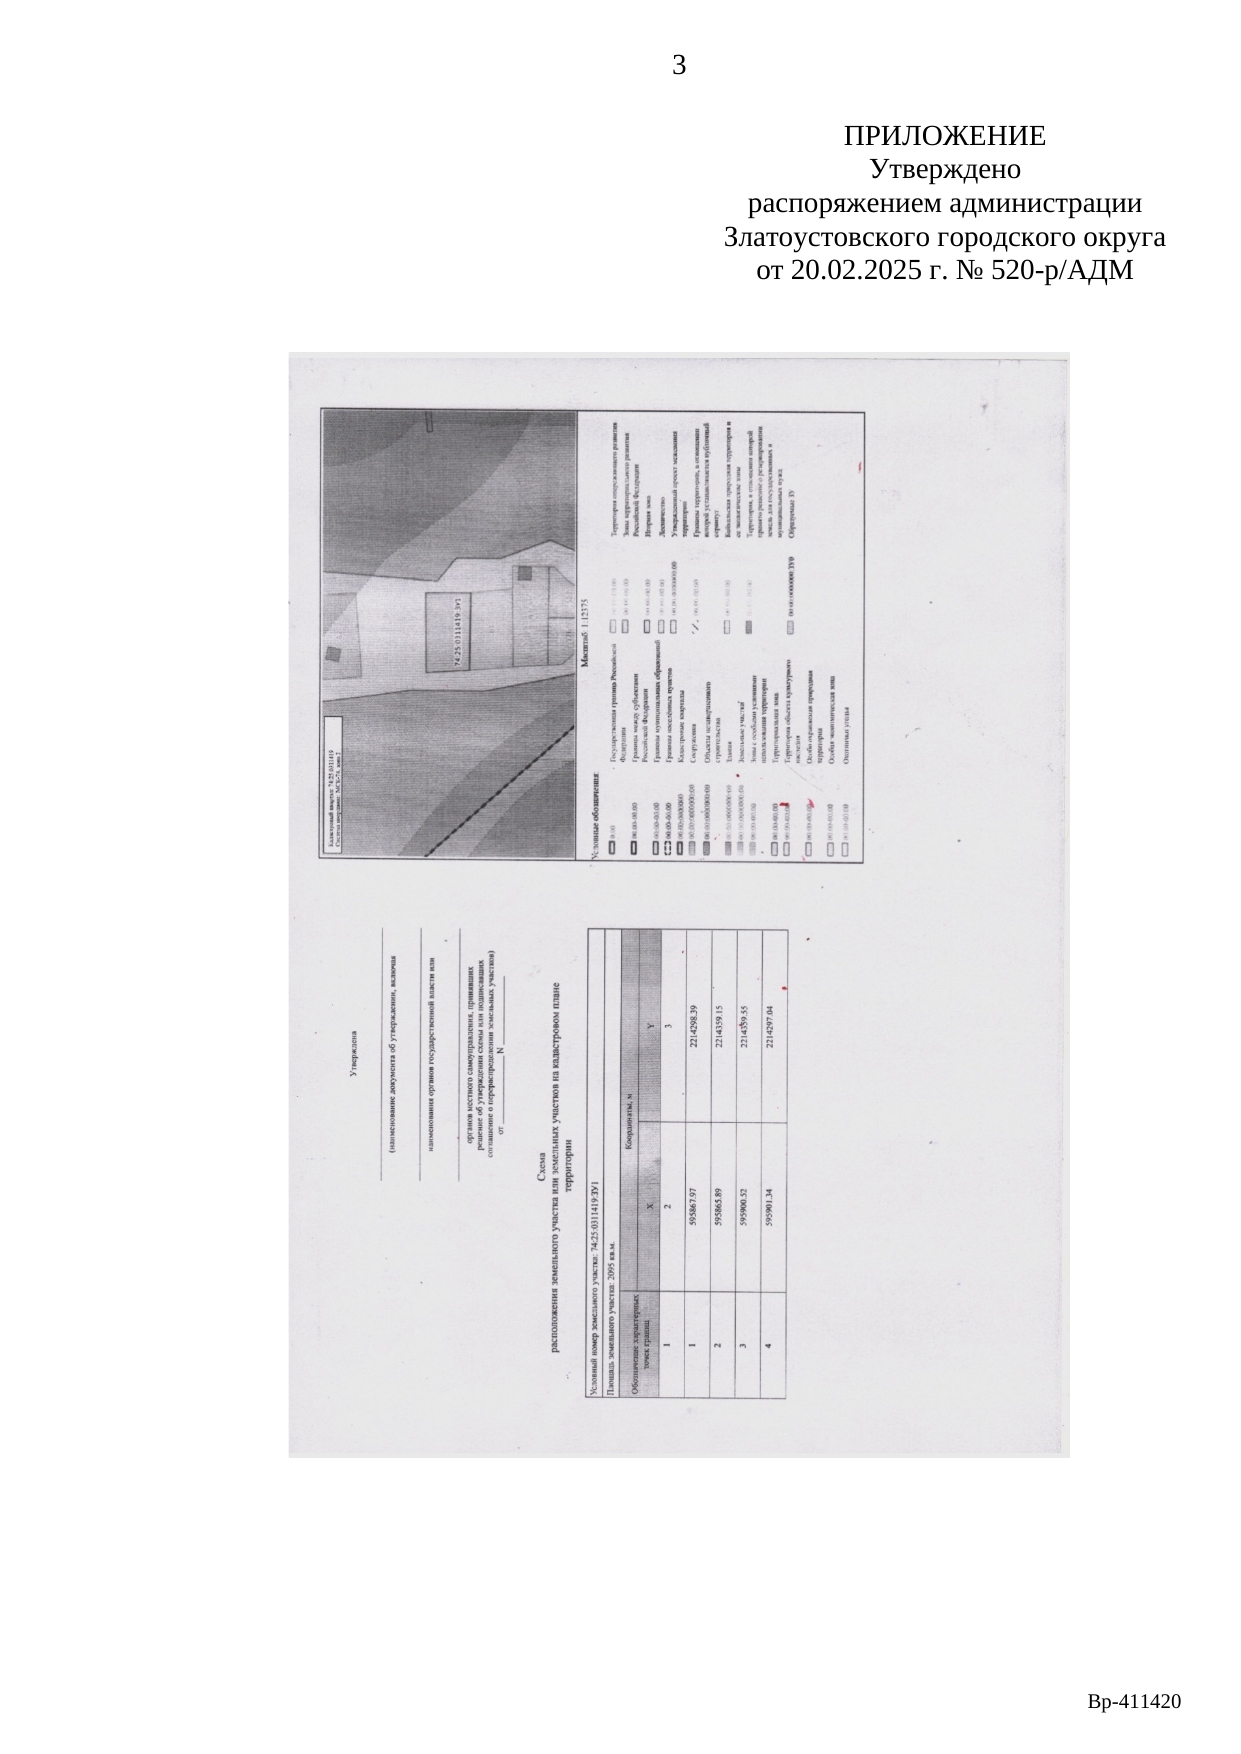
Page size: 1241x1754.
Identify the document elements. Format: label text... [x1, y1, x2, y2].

text Златоустовского городского округа [709, 219, 1181, 252]
text распоряжением администрации [709, 185, 1181, 219]
text от 20.02.2025 г. № 520-р/АДМ [709, 252, 1181, 286]
text Утверждено [709, 152, 1181, 185]
picture [288, 352, 1070, 1458]
text ПРИЛОЖЕНИЕ [709, 118, 1181, 152]
